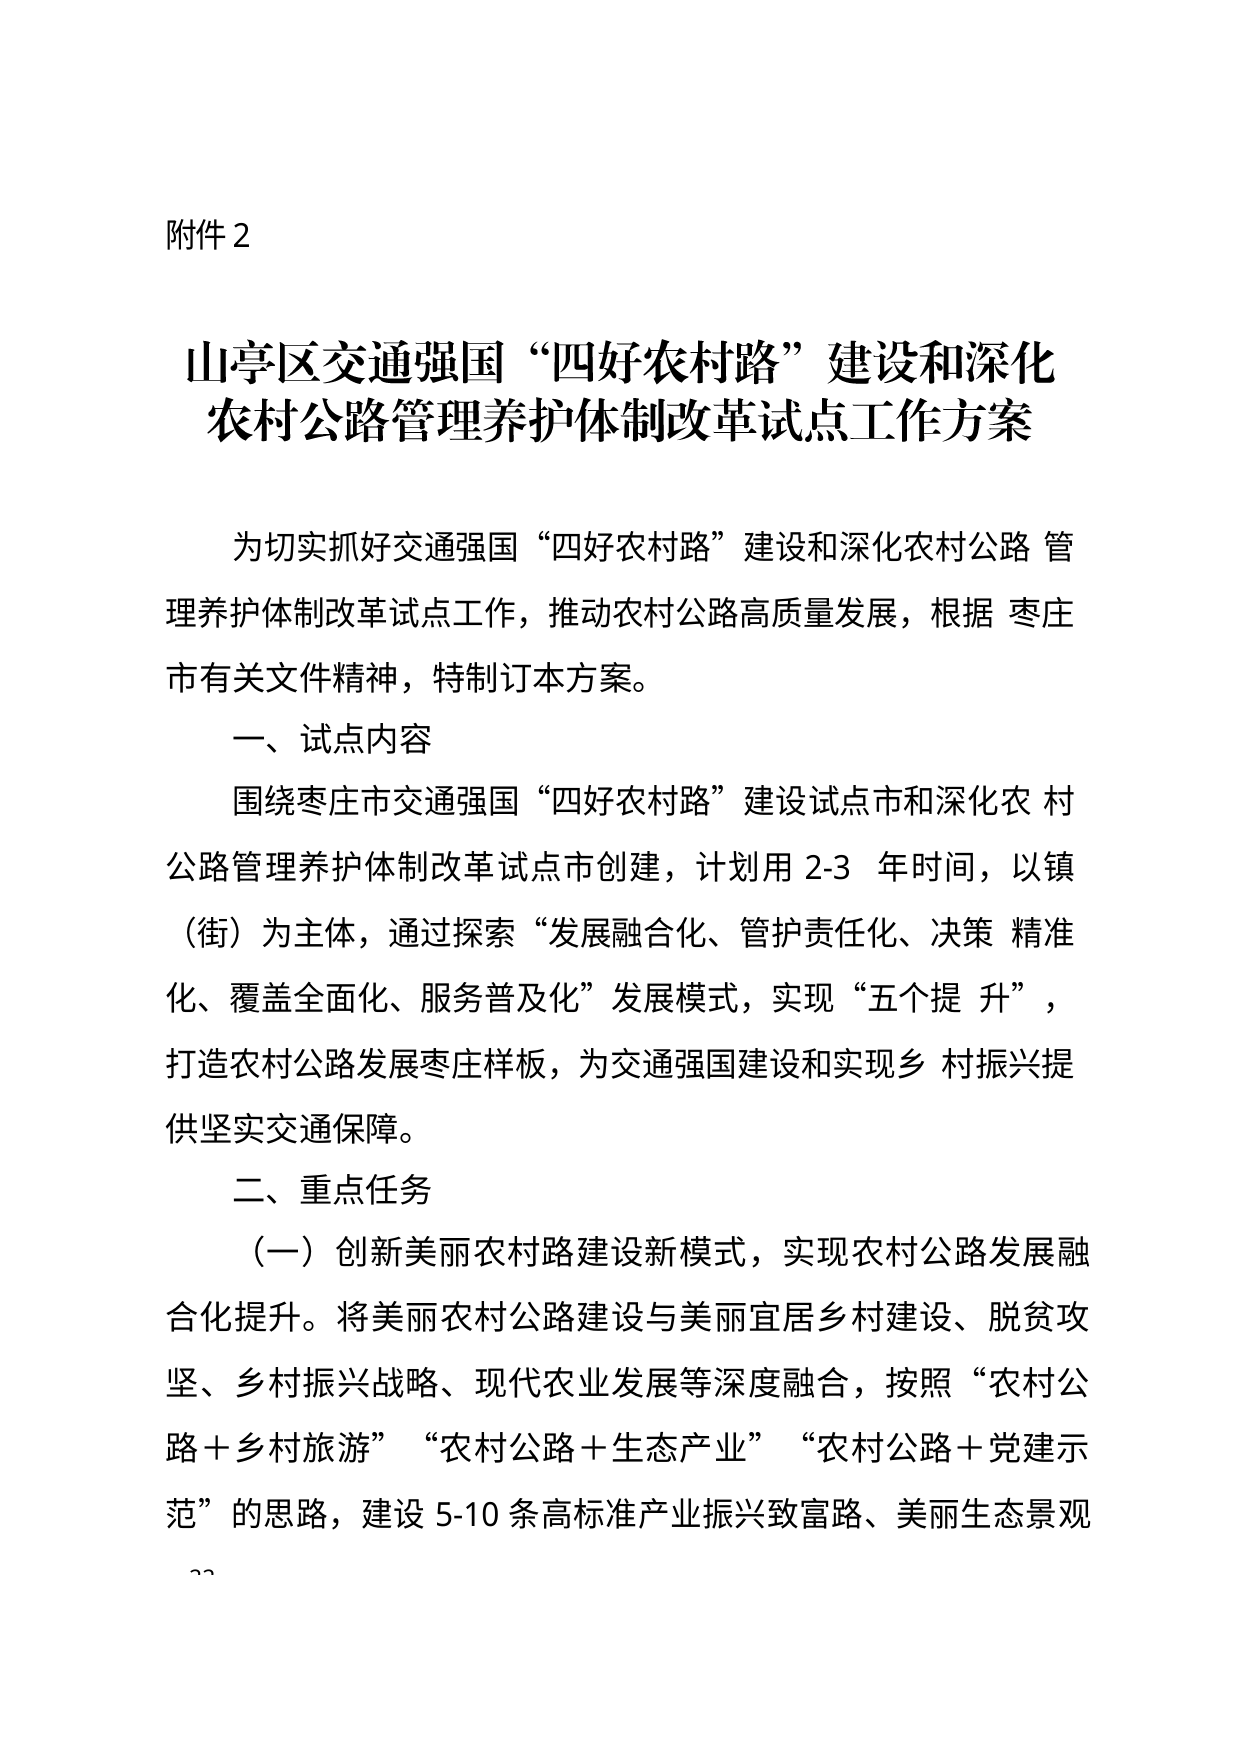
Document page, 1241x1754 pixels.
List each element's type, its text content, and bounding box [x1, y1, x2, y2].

picture [207, 396, 1079, 449]
text 围绕枣庄市交通强国“四好农村路”建设试点市和深化农 村公路管理养护体制改革试点市创建，计划用 2-3 年时间，以镇（街）为主体，通过探索“发展融合化、管护责任化、决策 精准化、覆盖全面化、服务普及化”发展模式，实现“五个提 升”，打造农村公路发展枣庄样板，为交通强国建设和实现乡 村振兴提供坚实交通保障。 [166, 775, 1075, 1151]
text 一、试点内容 [232, 717, 1123, 760]
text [166, 1226, 1092, 1536]
text 为切实抓好交通强国“四好农村路”建设和深化农村公路 管理养护体制改革试点工作，推动农村公路高质量发展，根据 枣庄市有关文件精神，特制订本方案。 [166, 521, 1075, 700]
text 附件 2 [166, 209, 1123, 257]
picture [184, 338, 1102, 391]
text 二、重点任务 [232, 1169, 1123, 1210]
